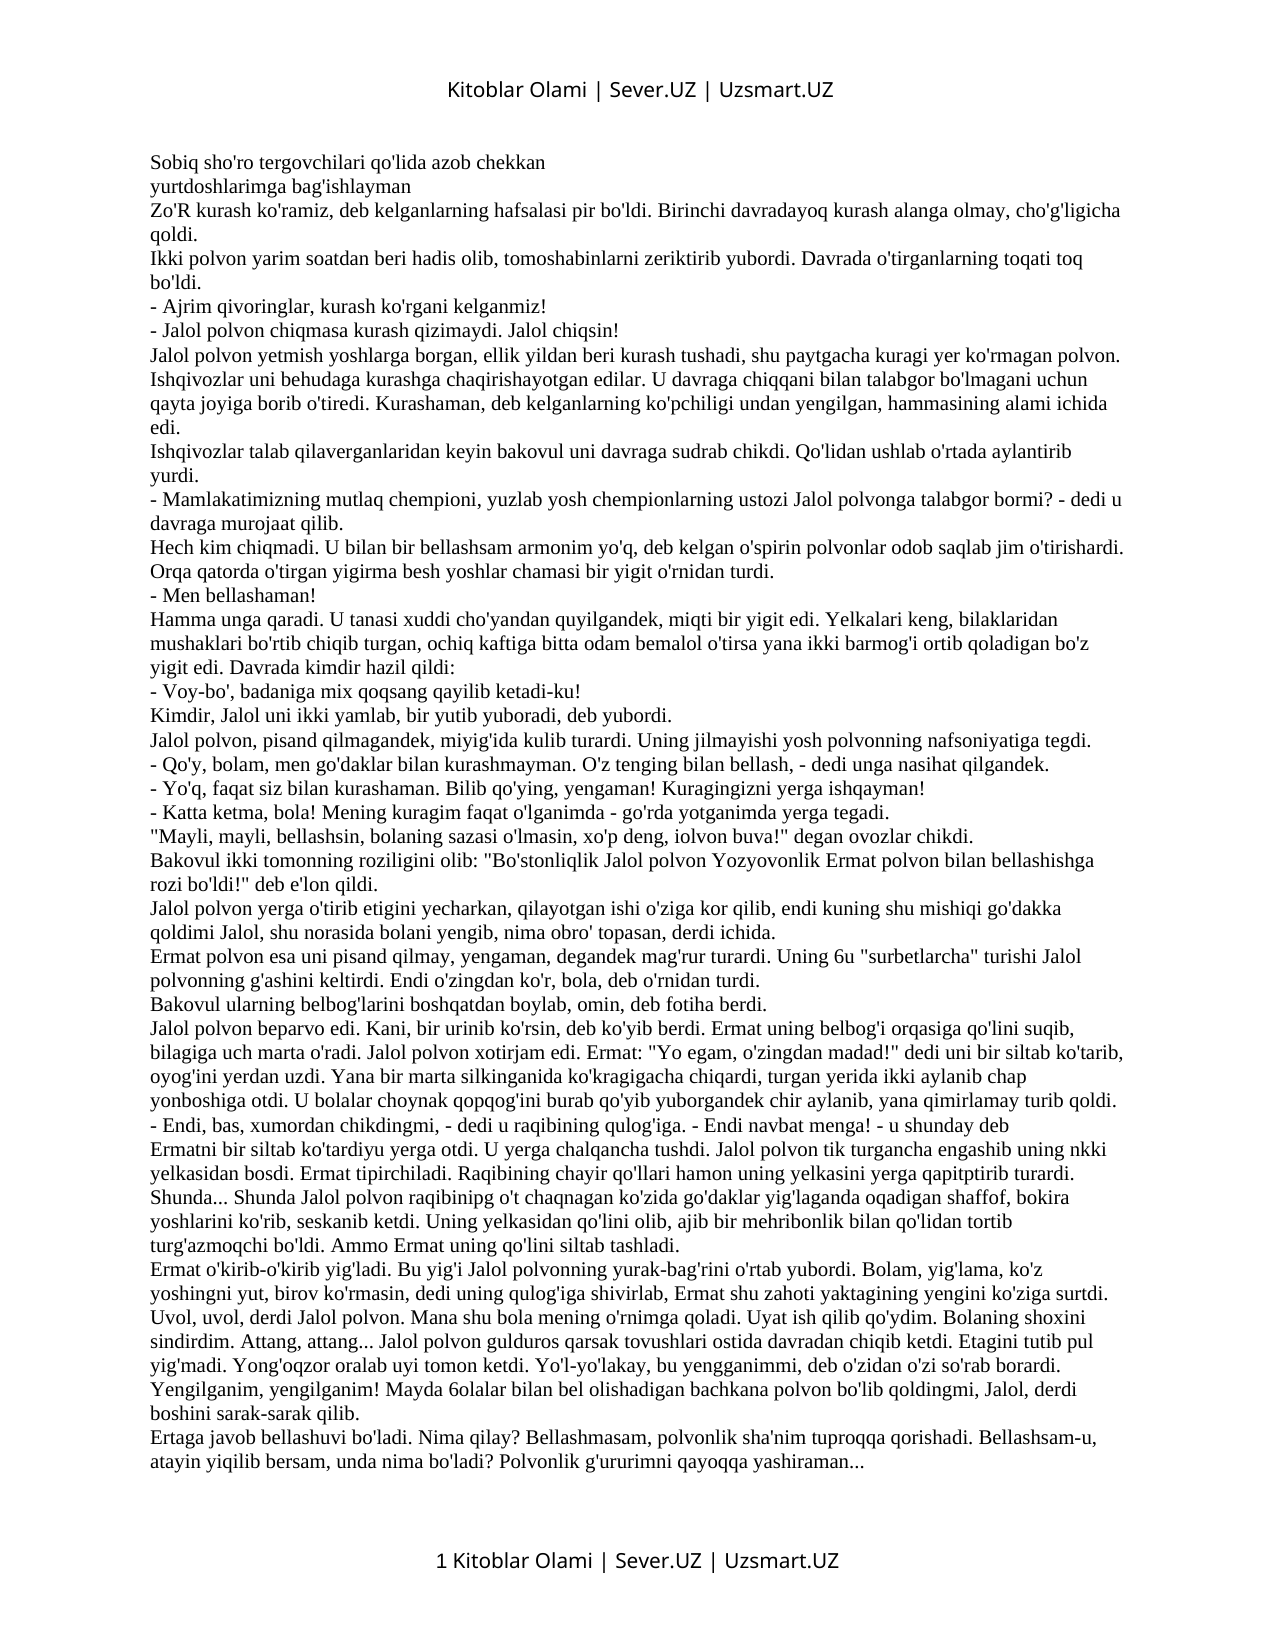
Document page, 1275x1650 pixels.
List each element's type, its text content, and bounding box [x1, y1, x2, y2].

text - Men bellashaman! [150, 583, 1125, 607]
text Sobiq sho'ro tergovchilari qo'lida azob chekkan [150, 150, 1125, 174]
text yurtdoshlarimga bag'ishlayman [150, 174, 1125, 198]
text Hech kim chiqmadi. U bilan bir bellashsam armonim yo'q, deb kelgan o'spirin polvonlar odob saqlab jim o'tirishardi. [150, 535, 1125, 559]
text Jalol polvon beparvo edi. Kani, bir urinib ko'rsin, deb ko'yib berdi. Ermat uning belbog'i orqasiga qo'lini suqib, bilagiga uch marta o'radi. Jalol polvon xotirjam edi. Ermat: "Yo egam, o'zingdan madad!" dedi uni bir siltab ko'tarib, oyog'ini yerdan uzdi. Yana bir marta silkinganida ko'kragigacha chiqardi, turgan yerida ikki aylanib chap yonboshiga otdi. U bolalar choynak qopqog'ini burab qo'yib yuborgandek chir aylanib, yana qimirlamay turib qoldi. [150, 1016, 1125, 1112]
text "Mayli, mayli, bellashsin, bolaning sazasi o'lmasin, xo'p deng, iolvon buva!" degan ovozlar chikdi. [150, 824, 1125, 848]
text Zo'R kurash ko'ramiz, deb kelganlarning hafsalasi pir bo'ldi. Birinchi davradayoq kurash alanga olmay, cho'g'ligicha qoldi. [150, 198, 1125, 246]
text - Ajrim qivoringlar, kurash ko'rgani kelganmiz! [150, 294, 1125, 318]
text - Katta ketma, bola! Mening kuragim faqat o'lganimda - go'rda yotganimda yerga tegadi. [150, 800, 1125, 824]
text Ermat o'kirib-o'kirib yig'ladi. Bu yig'i Jalol polvonning yurak-bag'rini o'rtab yubordi. Bolam, yig'lama, ko'z yoshingni yut, birov ko'rmasin, dedi uning qulog'iga shivirlab, Ermat shu zahoti yaktagining yengini ko'ziga surtdi. Uvol, uvol, derdi Jalol polvon. Mana shu bola mening o'rnimga qoladi. Uyat ish qilib qo'ydim. Bolaning shoxini sindirdim. Attang, attang... Jalol polvon gulduros qarsak tovushlari ostida davradan chiqib ketdi. Etagini tutib pul yig'madi. Yong'oqzor oralab uyi tomon ketdi. Yo'l-yo'lakay, bu yengganimmi, deb o'zidan o'zi so'rab borardi. Yengilganim, yengilganim! Mayda 6olalar bilan bel olishadigan bachkana polvon bo'lib qoldingmi, Jalol, derdi boshini sarak-sarak qilib. [150, 1257, 1125, 1425]
text - Jalol polvon chiqmasa kurash qizimaydi. Jalol chiqsin! [150, 318, 1125, 342]
text Ishqivozlar uni behudaga kurashga chaqirishayotgan edilar. U davraga chiqqani bilan talabgor bo'lmagani uchun qayta joyiga borib o'tiredi. Kurashaman, deb kelganlarning ko'pchiligi undan yengilgan, hammasining alami ichida edi. [150, 367, 1125, 439]
text - Endi, bas, xumordan chikdingmi, - dedi u raqibining qulog'iga. - Endi navbat menga! - u shunday deb [150, 1112, 1125, 1137]
text Ishqivozlar talab qilaverganlaridan keyin bakovul uni davraga sudrab chikdi. Qo'lidan ushlab o'rtada aylantirib yurdi. [150, 439, 1125, 487]
text Ikki polvon yarim soatdan beri hadis olib, tomoshabinlarni zeriktirib yubordi. Davrada o'tirganlarning toqati toq bo'ldi. [150, 246, 1125, 294]
text Bakovul ularning belbog'larini boshqatdan boylab, omin, deb fotiha berdi. [150, 992, 1125, 1016]
text - Yo'q, faqat siz bilan kurashaman. Bilib qo'ying, yengaman! Kuragingizni yerga ishqayman! [150, 776, 1125, 800]
text Orqa qatorda o'tirgan yigirma besh yoshlar chamasi bir yigit o'rnidan turdi. [150, 559, 1125, 583]
text Ermat polvon esa uni pisand qilmay, yengaman, degandek mag'rur turardi. Uning 6u "surbetlarcha" turishi Jalol polvonning g'ashini keltirdi. Endi o'zingdan ko'r, bola, deb o'rnidan turdi. [150, 944, 1125, 992]
text - Voy-bo', badaniga mix qoqsang qayilib ketadi-ku! [150, 679, 1125, 703]
text Jalol polvon, pisand qilmagandek, miyig'ida kulib turardi. Uning jilmayishi yosh polvonning nafsoniyatiga tegdi. [150, 727, 1125, 752]
text Jalol polvon yerga o'tirib etigini yecharkan, qilayotgan ishi o'ziga kor qilib, endi kuning shu mishiqi go'dakka qoldimi Jalol, shu norasida bolani yengib, nima obro' topasan, derdi ichida. [150, 896, 1125, 944]
text Bakovul ikki tomonning roziligini olib: "Bo'stonliqlik Jalol polvon Yozyovonlik Ermat polvon bilan bellashishga rozi bo'ldi!" deb e'lon qildi. [150, 848, 1125, 896]
text Ertaga javob bellashuvi bo'ladi. Nima qilay? Bellashmasam, polvonlik sha'nim tuproqqa qorishadi. Bellashsam-u, atayin yiqilib bersam, unda nima bo'ladi? Polvonlik g'ururimni qayoqqa yashiraman... [150, 1425, 1125, 1473]
text Ermatni bir siltab ko'tardiyu yerga otdi. U yerga chalqancha tushdi. Jalol polvon tik turgancha engashib uning nkki yelkasidan bosdi. Ermat tipirchiladi. Raqibining chayir qo'llari hamon uning yelkasini yerga qapitptirib turardi. Shunda... Shunda Jalol polvon raqibinipg o't chaqnagan ko'zida go'daklar yig'laganda oqadigan shaffof, bokira yoshlarini ko'rib, seskanib ketdi. Uning yelkasidan qo'lini olib, ajib bir mehribonlik bilan qo'lidan tortib turg'azmoqchi bo'ldi. Ammo Ermat uning qo'lini siltab tashladi. [150, 1137, 1125, 1257]
text Kimdir, Jalol uni ikki yamlab, bir yutib yuboradi, deb yubordi. [150, 703, 1125, 727]
text - Mamlakatimizning mutlaq chempioni, yuzlab yosh chempionlarning ustozi Jalol polvonga talabgor bormi? - dedi u davraga murojaat qilib. [150, 487, 1125, 535]
text Hamma unga qaradi. U tanasi xuddi cho'yandan quyilgandek, miqti bir yigit edi. Yelkalari keng, bilaklaridan mushaklari bo'rtib chiqib turgan, ochiq kaftiga bitta odam bemalol o'tirsa yana ikki barmog'i ortib qoladigan bo'z yigit edi. Davrada kimdir hazil qildi: [150, 607, 1125, 679]
text - Qo'y, bolam, men go'daklar bilan kurashmayman. O'z tenging bilan bellash, - dedi unga nasihat qilgandek. [150, 752, 1125, 776]
text Jalol polvon yetmish yoshlarga borgan, ellik yildan beri kurash tushadi, shu paytgacha kuragi yer ko'rmagan polvon. [150, 342, 1125, 367]
